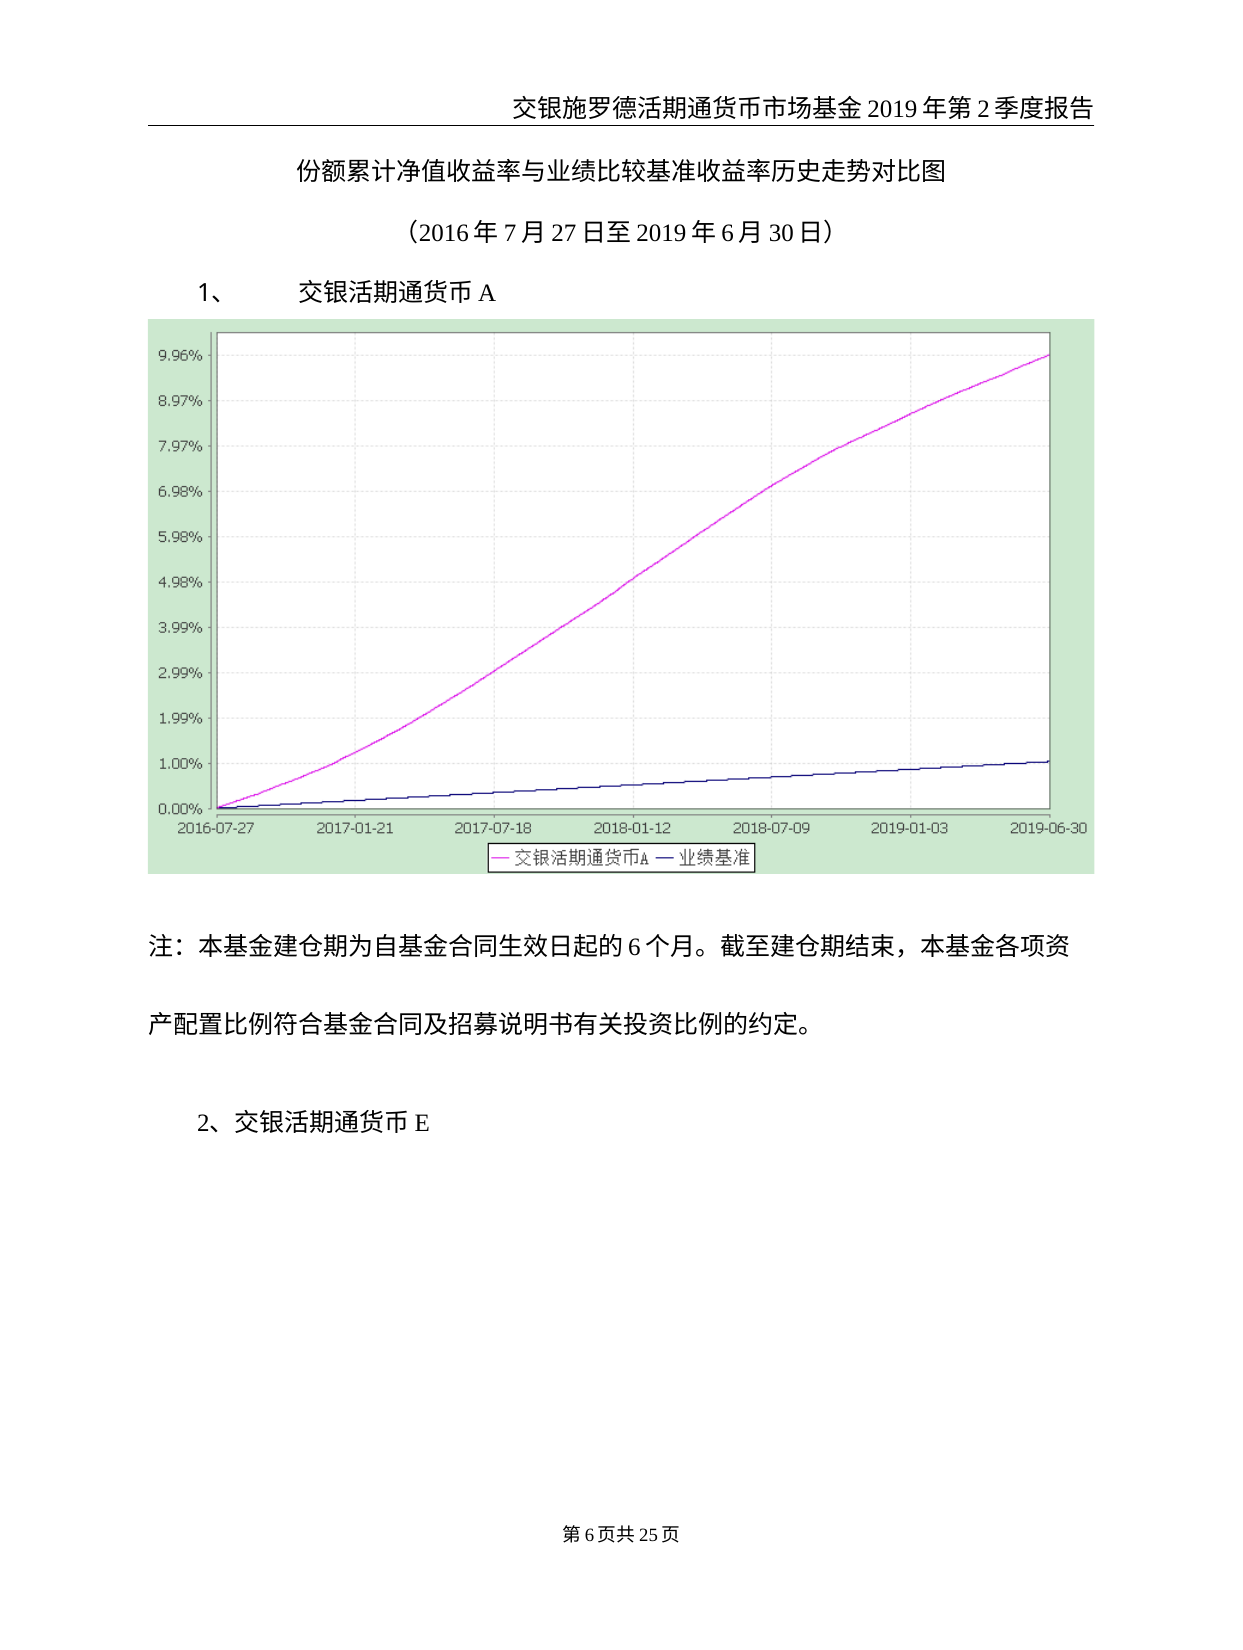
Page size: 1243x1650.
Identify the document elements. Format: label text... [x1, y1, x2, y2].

picture [147, 319, 1095, 874]
text 份额累计净值收益率与业绩比较基准收益率历史走势对比图 [148, 151, 1094, 187]
text 2、交银活期通货币E [197, 1103, 1094, 1139]
text 注：本基金建仓期为自基金合同生效日起的6个月。截至建仓期结束，本基金各项资产配置比例符合基金合同及招募说明书有关投资比例的约定。 [148, 912, 1094, 1055]
list 交银活期通货币A [197, 273, 1094, 309]
text （2016年7月27日至2019年6月30日） [148, 198, 1094, 263]
